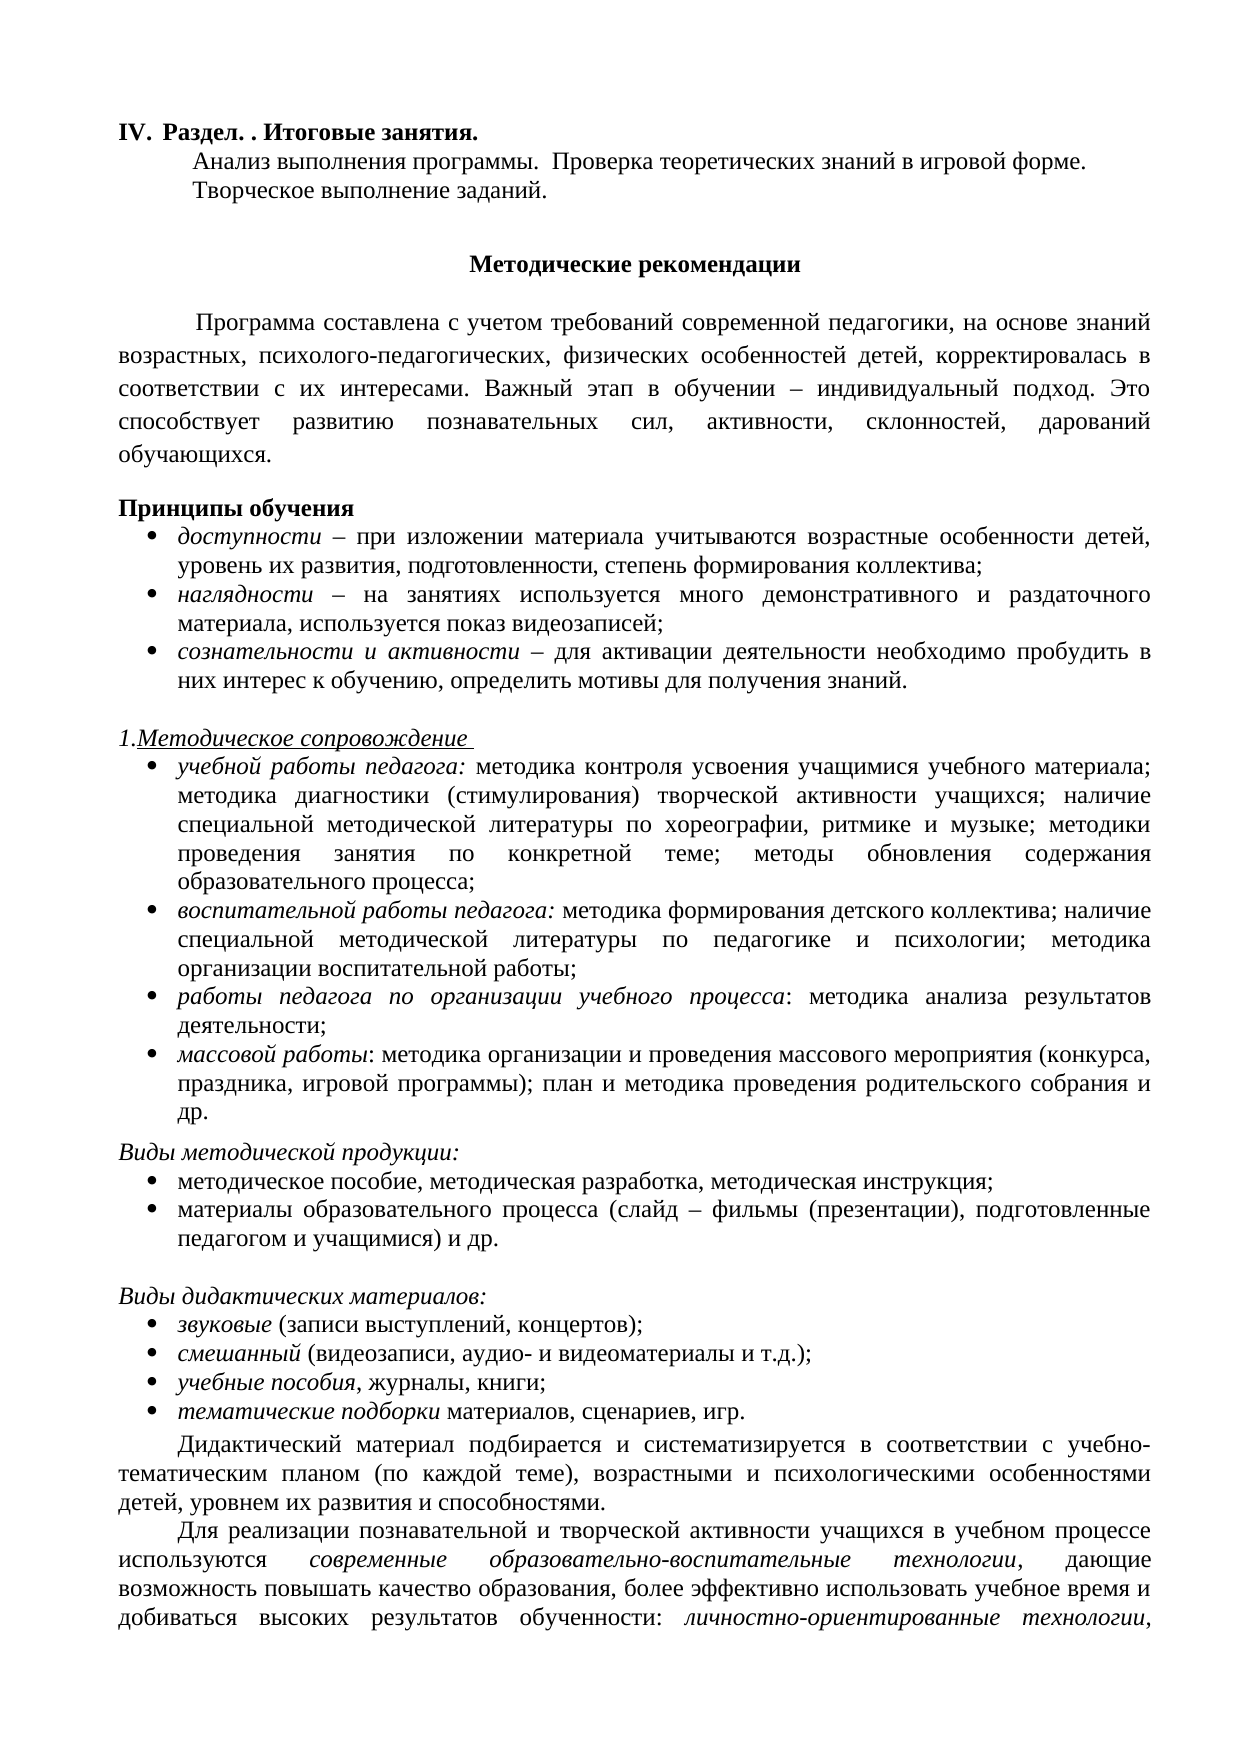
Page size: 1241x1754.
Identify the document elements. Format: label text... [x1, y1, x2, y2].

list доступности – при изложении материала учитываются возрастные особенности детей, уровень их развития, подготовленности, степень формирования коллектива; [148, 521, 1152, 579]
list методическое пособие, методическая разработка, методическая инструкция; [148, 1166, 1152, 1194]
list тематические подборки материалов, сценариев, игр. [148, 1396, 1152, 1424]
list работы педагога по организации учебного процесса: методика анализа результатов деятельности; [148, 981, 1152, 1039]
text Виды методической продукции: [118, 1137, 1152, 1166]
text 1.Методическое сопровождение [118, 723, 1152, 751]
text Анализ выполнения программы. Проверка теоретических знаний в игровой форме. Творческое выполнение заданий. [192, 146, 1152, 204]
list сознательности и активности – для активации деятельности необходимо пробудить в них интерес к обучению, определить мотивы для получения знаний. [148, 636, 1152, 694]
list наглядности – на занятиях используется много демонстративного и раздаточного материала, используется показ видеозаписей; [148, 579, 1152, 636]
list смешанный (видеозаписи, аудио- и видеоматериалы и т.д.); [148, 1338, 1152, 1367]
list учебные пособия, журналы, книги; [148, 1367, 1152, 1396]
text Программа составлена с учетом требований современной педагогики, на основе знаний возрастных, психолого-педагогических, физических особенностей детей, корректировалась в соответствии с их интересами. Важный этап в обучении – индивидуальный подход. Это способствует развитию познавательных сил, активности, склонностей, дарований обучающихся. [118, 307, 1152, 467]
list звуковые (записи выступлений, концертов); [148, 1309, 1152, 1338]
text Принципы обучения [118, 493, 1152, 521]
list воспитательной работы педагога: методика формирования детского коллектива; наличие специальной методической литературы по педагогике и психологии; методика организации воспитательной работы; [148, 895, 1152, 981]
list учебной работы педагога: методика контроля усвоения учащимися учебного материала; методика диагностики (стимулирования) творческой активности учащихся; наличие специальной методической литературы по хореографии, ритмике и музыке; методики проведения занятия по конкретной теме; методы обновления содержания образовательного процесса; [148, 751, 1152, 895]
list массовой работы: методика организации и проведения массового мероприятия (конкурса, праздника, игровой программы); план и методика проведения родительского собрания и др. [148, 1039, 1152, 1125]
text Дидактический материал подбирается и систематизируется в соответствии с учебно-тематическим планом (по каждой теме), возрастными и психологическими особенностями детей, уровнем их развития и способностями. [118, 1429, 1152, 1516]
text Методические рекомендации [118, 249, 1152, 278]
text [118, 1516, 1152, 1631]
list материалы образовательного процесса (слайд – фильмы (презентации), подготовленные педагогом и учащимися) и др. [148, 1194, 1152, 1252]
list Раздел. . Итоговые занятия. [118, 117, 1152, 146]
text Виды дидактических материалов: [118, 1281, 1152, 1309]
